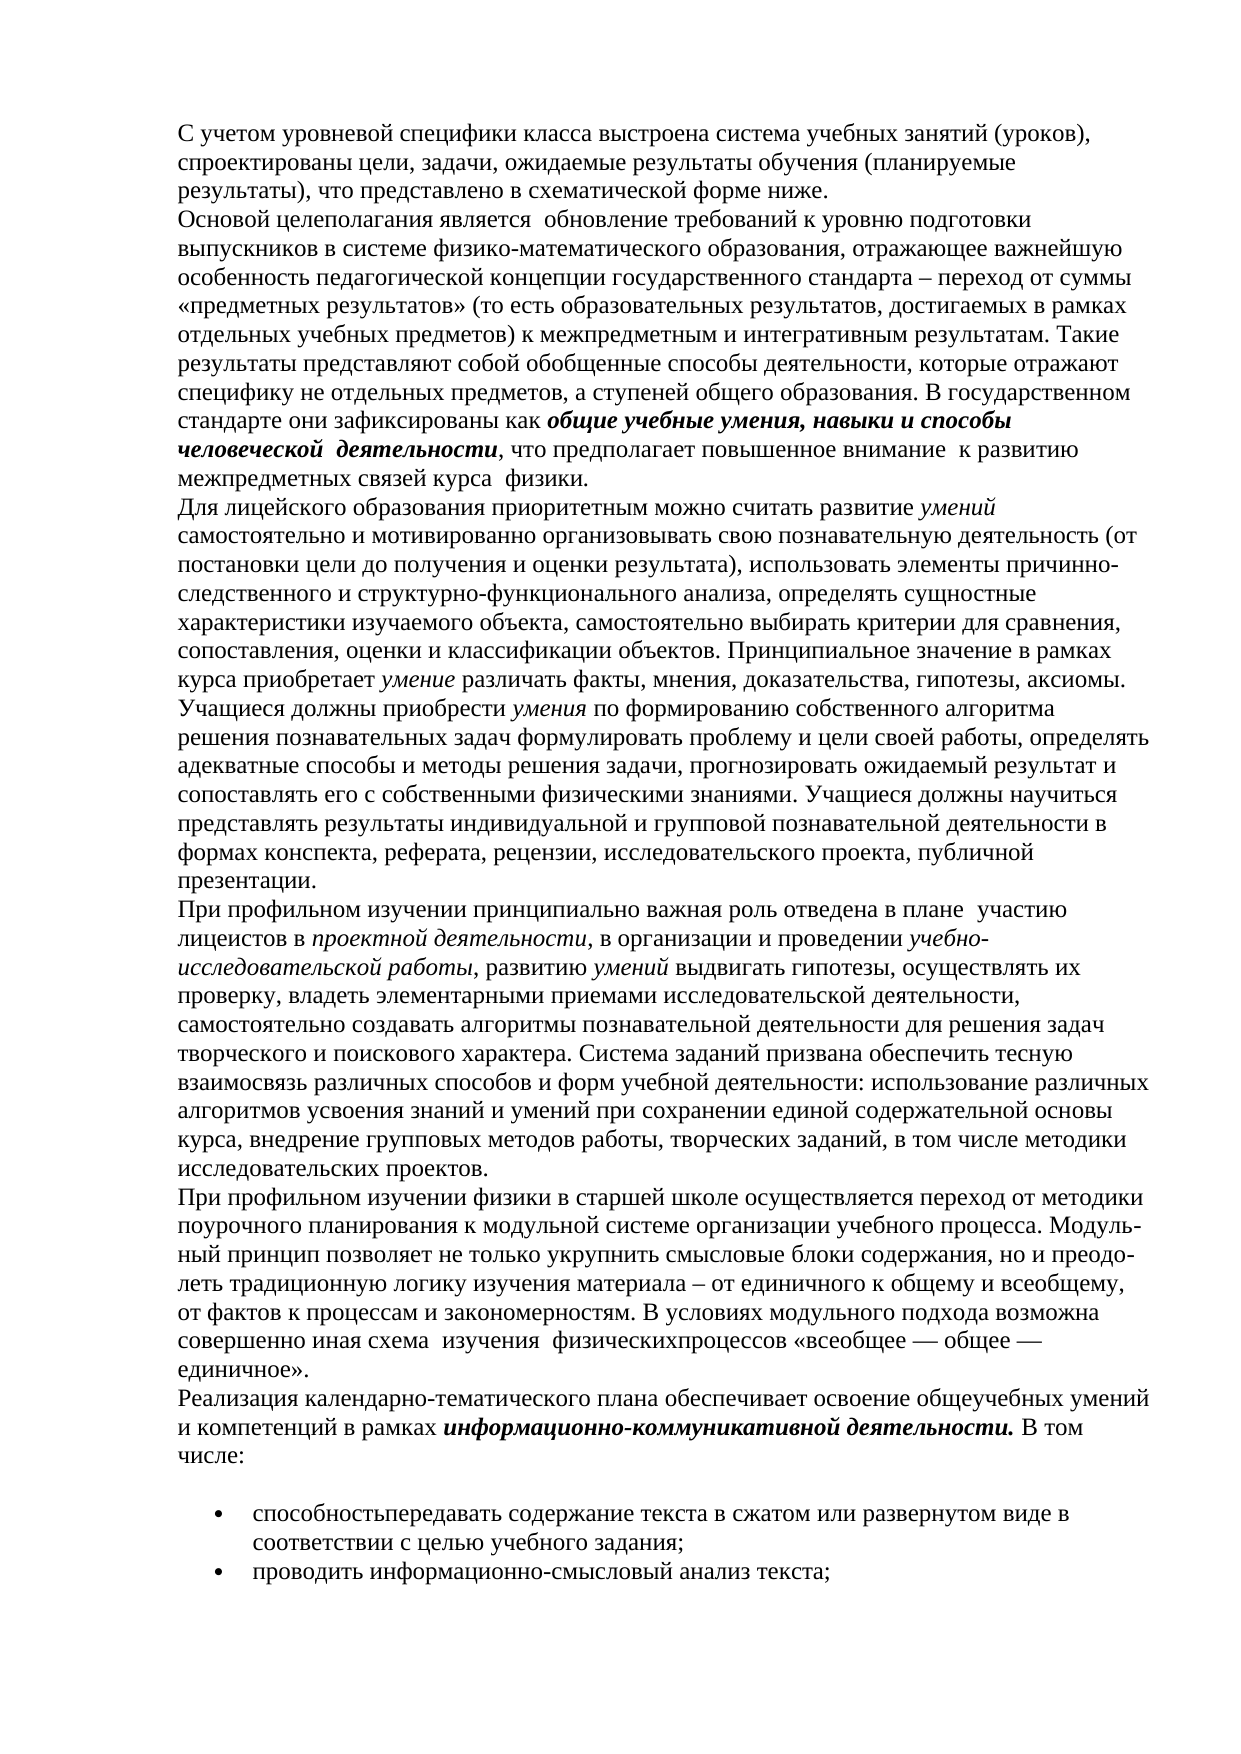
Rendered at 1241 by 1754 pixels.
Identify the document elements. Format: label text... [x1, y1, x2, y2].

list способностьпередавать содержание текста в сжатом или развернутом виде в соответствии с целью учебного задания; [215, 1498, 1152, 1556]
list проводить информационно-смысловый анализ текста; [215, 1556, 1152, 1585]
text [177, 118, 1152, 1469]
